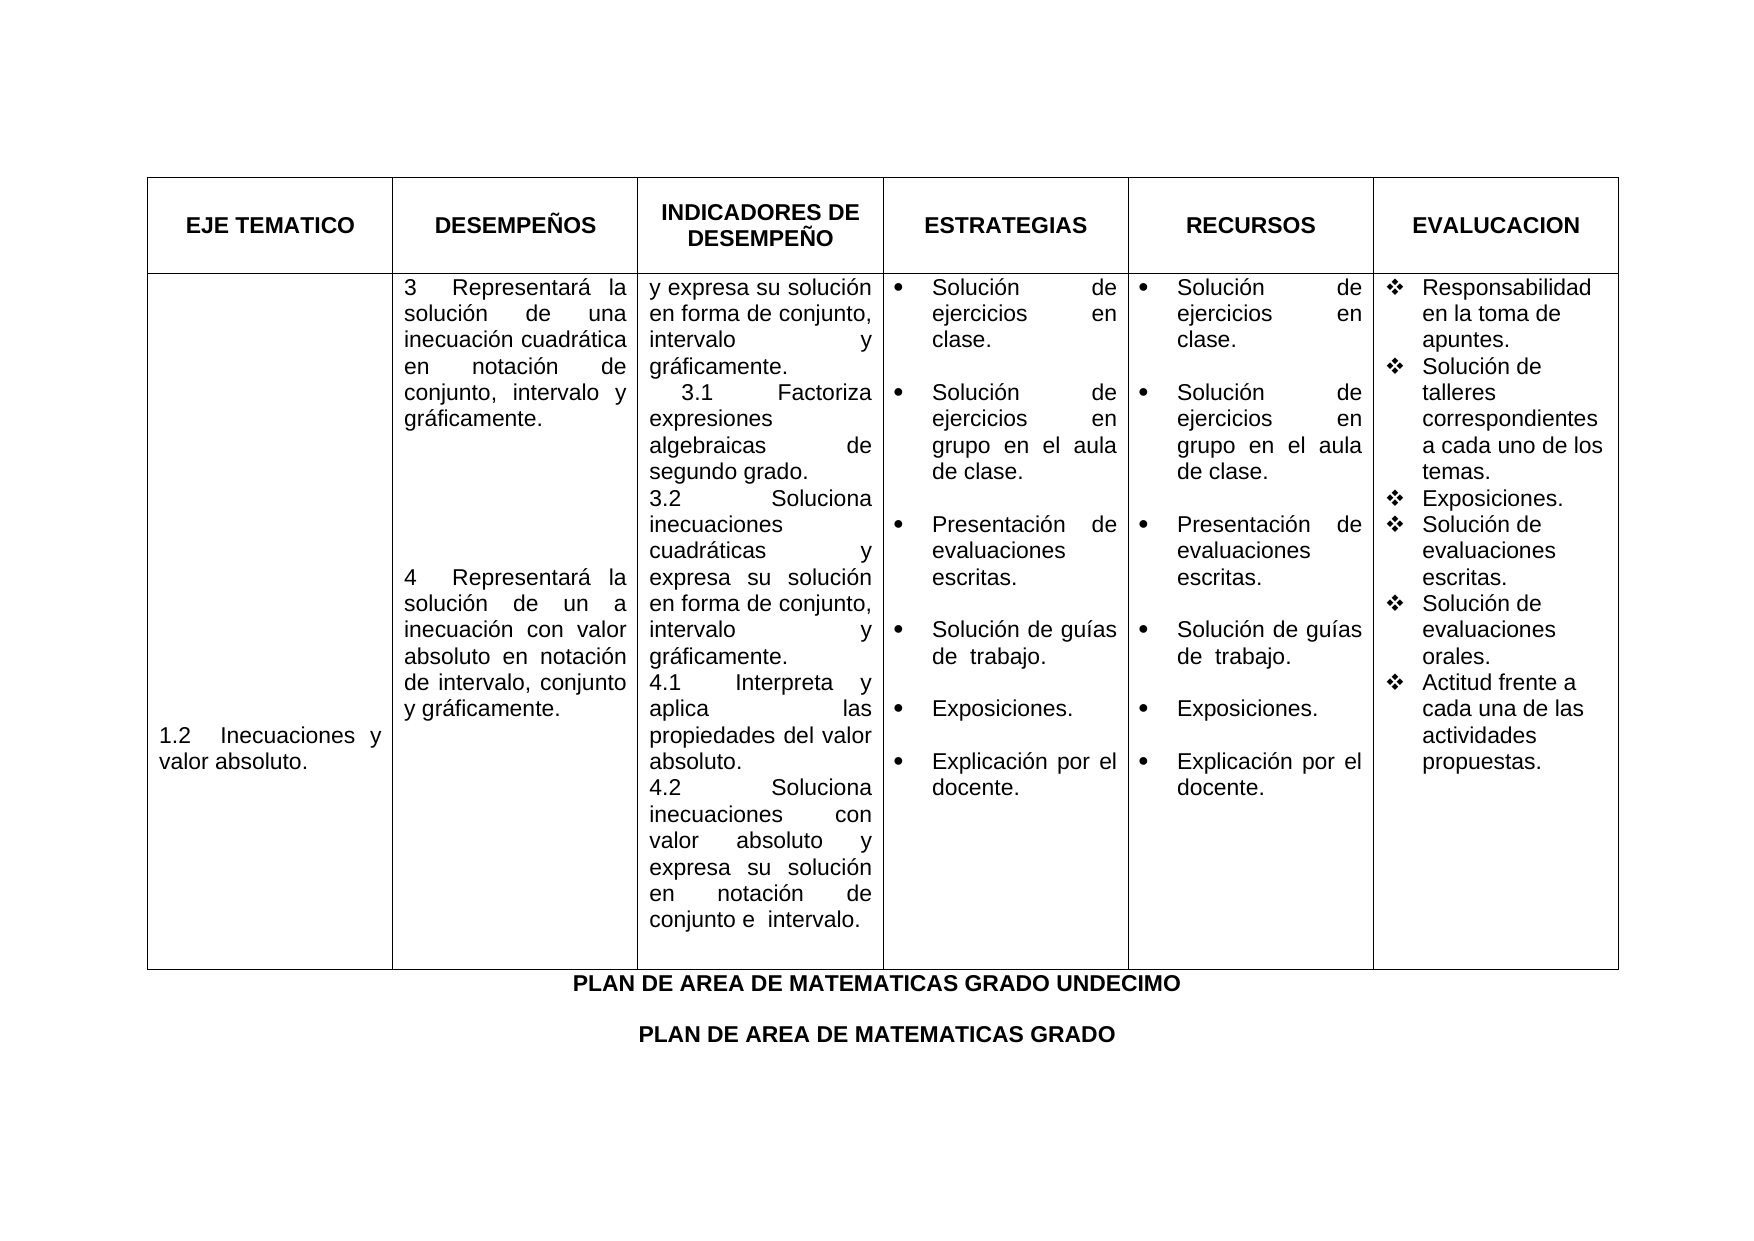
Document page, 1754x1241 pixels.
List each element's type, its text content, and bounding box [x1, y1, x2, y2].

table_header ESTRATEGIAS [884, 178, 1128, 273]
table_header RECURSOS [1129, 178, 1373, 273]
table_cell y expresa su solución en forma de conjunto, intervalo y gráficamente. 3.1 Factoriza expresiones algebraicas de segundo grado. 3.2 Soluciona inecuaciones cuadráticas y expresa su solución en forma de conjunto, intervalo y gráficamente. 4.1 Interpreta y aplica las propiedades del valor absoluto. 4.2 Soluciona inecuaciones con valor absoluto y expresa su solución en notación de conjunto e intervalo. [638, 274, 883, 969]
table_header EJE TEMATICO [148, 178, 392, 273]
table_header INDICADORES DE DESEMPEÑO [638, 178, 883, 273]
table_cell 3 Representará la solución de una inecuación cuadrática en notación de conjunto, intervalo y gráficamente. 4 Representará la solución de un a inecuación con valor absoluto en notación de intervalo, conjunto y gráficamente. [393, 274, 637, 969]
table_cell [1129, 274, 1373, 969]
table_header DESEMPEÑOS [393, 178, 637, 273]
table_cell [1374, 274, 1618, 969]
text PLAN DE AREA DE MATEMATICAS GRADO [148, 1021, 1606, 1048]
text PLAN DE AREA DE MATEMATICAS GRADO UNDECIMO [148, 970, 1606, 997]
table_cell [884, 274, 1128, 969]
table_header EVALUCACION [1374, 178, 1618, 273]
table_cell 1.2 Inecuaciones y valor absoluto. [148, 274, 392, 969]
